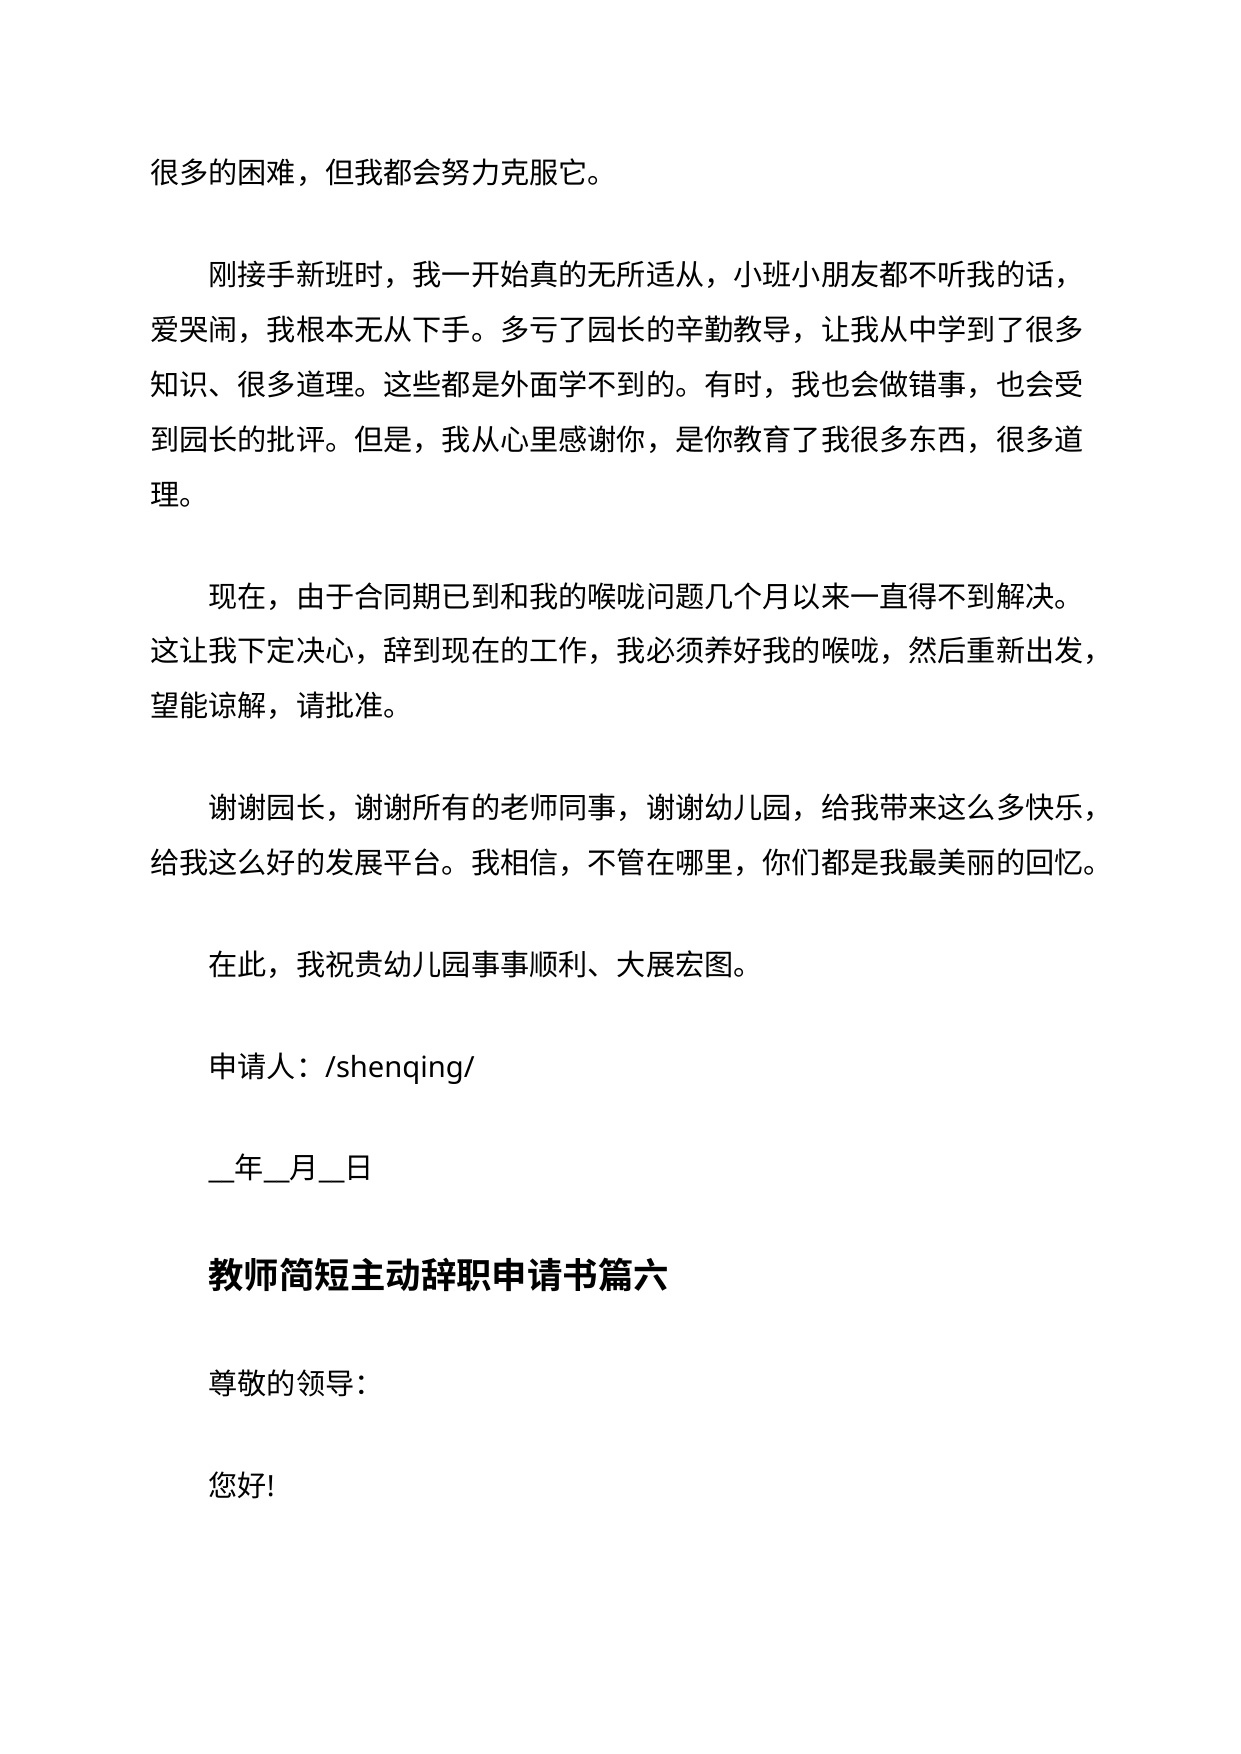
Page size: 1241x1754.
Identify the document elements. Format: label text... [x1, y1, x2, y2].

text 教师简短主动辞职申请书篇六 [150, 1247, 1090, 1298]
text __年__月__日 [150, 1145, 1090, 1187]
text 您好! [150, 1462, 1090, 1505]
text 申请人：/shenqing/ [150, 1043, 1090, 1086]
text 尊敬的领导： [150, 1361, 1090, 1403]
text 谢谢园长，谢谢所有的老师同事，谢谢幼儿园，给我带来这么多快乐，给我这么好的发展平台。我相信，不管在哪里，你们都是我最美丽的回忆。 [150, 785, 1090, 882]
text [150, 150, 1090, 192]
text 在此，我祝贵幼儿园事事顺利、大展宏图。 [150, 941, 1090, 984]
text 现在，由于合同期已到和我的喉咙问题几个月以来一直得不到解决。这让我下定决心，辞到现在的工作，我必须养好我的喉咙，然后重新出发，望能谅解，请批准。 [150, 573, 1090, 725]
text 刚接手新班时，我一开始真的无所适从，小班小朋友都不听我的话，爱哭闹，我根本无从下手。多亏了园长的辛勤教导，让我从中学到了很多知识、很多道理。这些都是外面学不到的。有时，我也会做错事，也会受到园长的批评。但是，我从心里感谢你，是你教育了我很多东西，很多道理。 [150, 252, 1090, 514]
